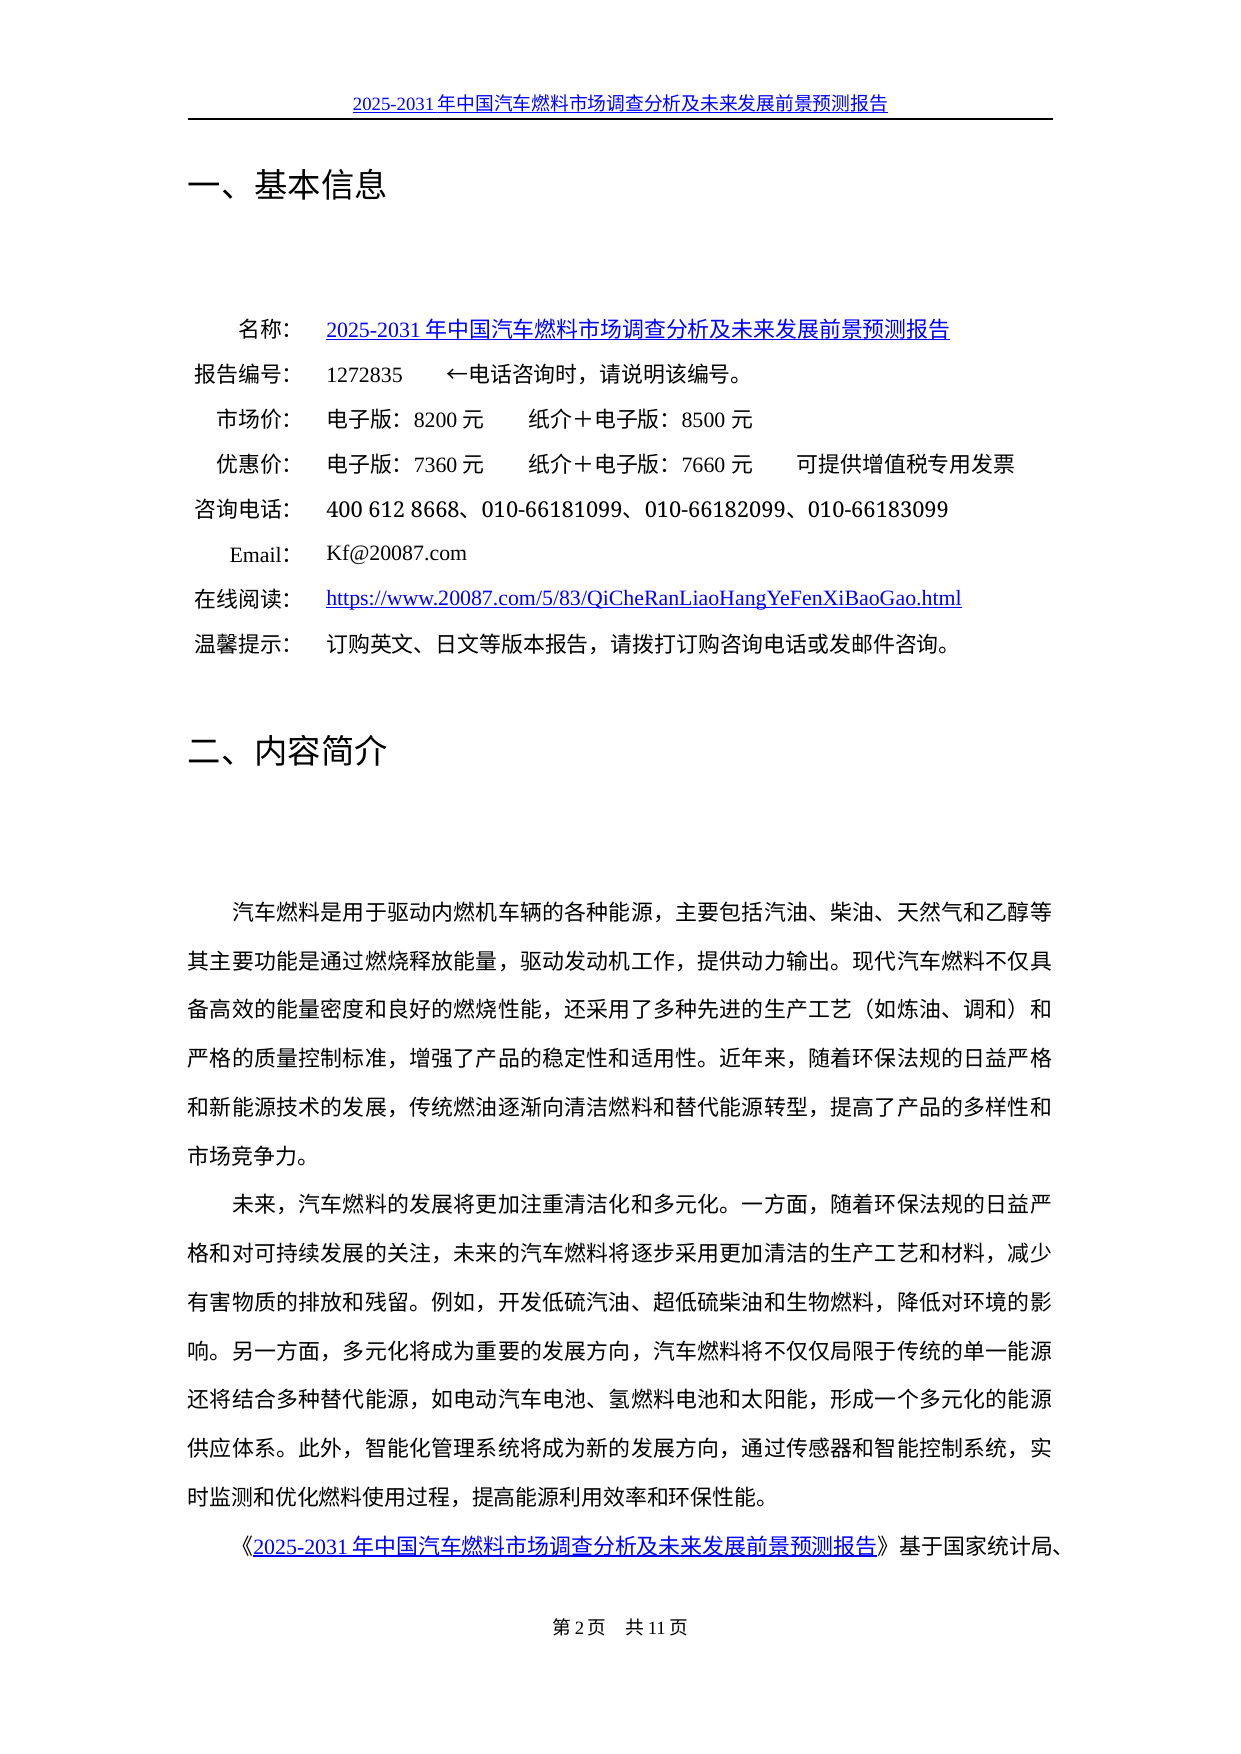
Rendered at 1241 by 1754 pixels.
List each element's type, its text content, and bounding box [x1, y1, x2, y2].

table_cell Email： [167, 537, 315, 582]
table_cell 1272835 ←电话咨询时，请说明该编号。 [315, 357, 1073, 402]
table_cell 咨询电话： [167, 492, 315, 537]
table_cell [315, 582, 1073, 627]
table_header 2025-2031年中国汽车燃料市场调查分析及未来发展前景预测报告 [315, 312, 1073, 357]
table_cell 在线阅读： [167, 582, 315, 627]
title 一、基本信息 [187, 150, 1053, 215]
table_cell 电子版：8200 元 纸介＋电子版：8500 元 [315, 402, 1073, 447]
table_cell 优惠价： [167, 447, 315, 492]
table_cell 报告编号： [167, 357, 315, 402]
table_cell 电子版：7360 元 纸介＋电子版：7660 元 可提供增值税专用发票 [315, 447, 1073, 492]
title 二、内容简介 [187, 717, 1053, 782]
table_cell 订购英文、日文等版本报告，请拨打订购咨询电话或发邮件咨询。 [315, 627, 1073, 672]
table_cell 市场价： [167, 402, 315, 447]
table_cell Kf@20087.com [315, 537, 1073, 582]
table_cell 温馨提示： [167, 627, 315, 672]
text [187, 894, 1053, 1561]
table_cell 400 612 8668、010-66181099、010-66182099、010-66183099 [315, 492, 1073, 537]
table_header 名称： [167, 312, 315, 357]
